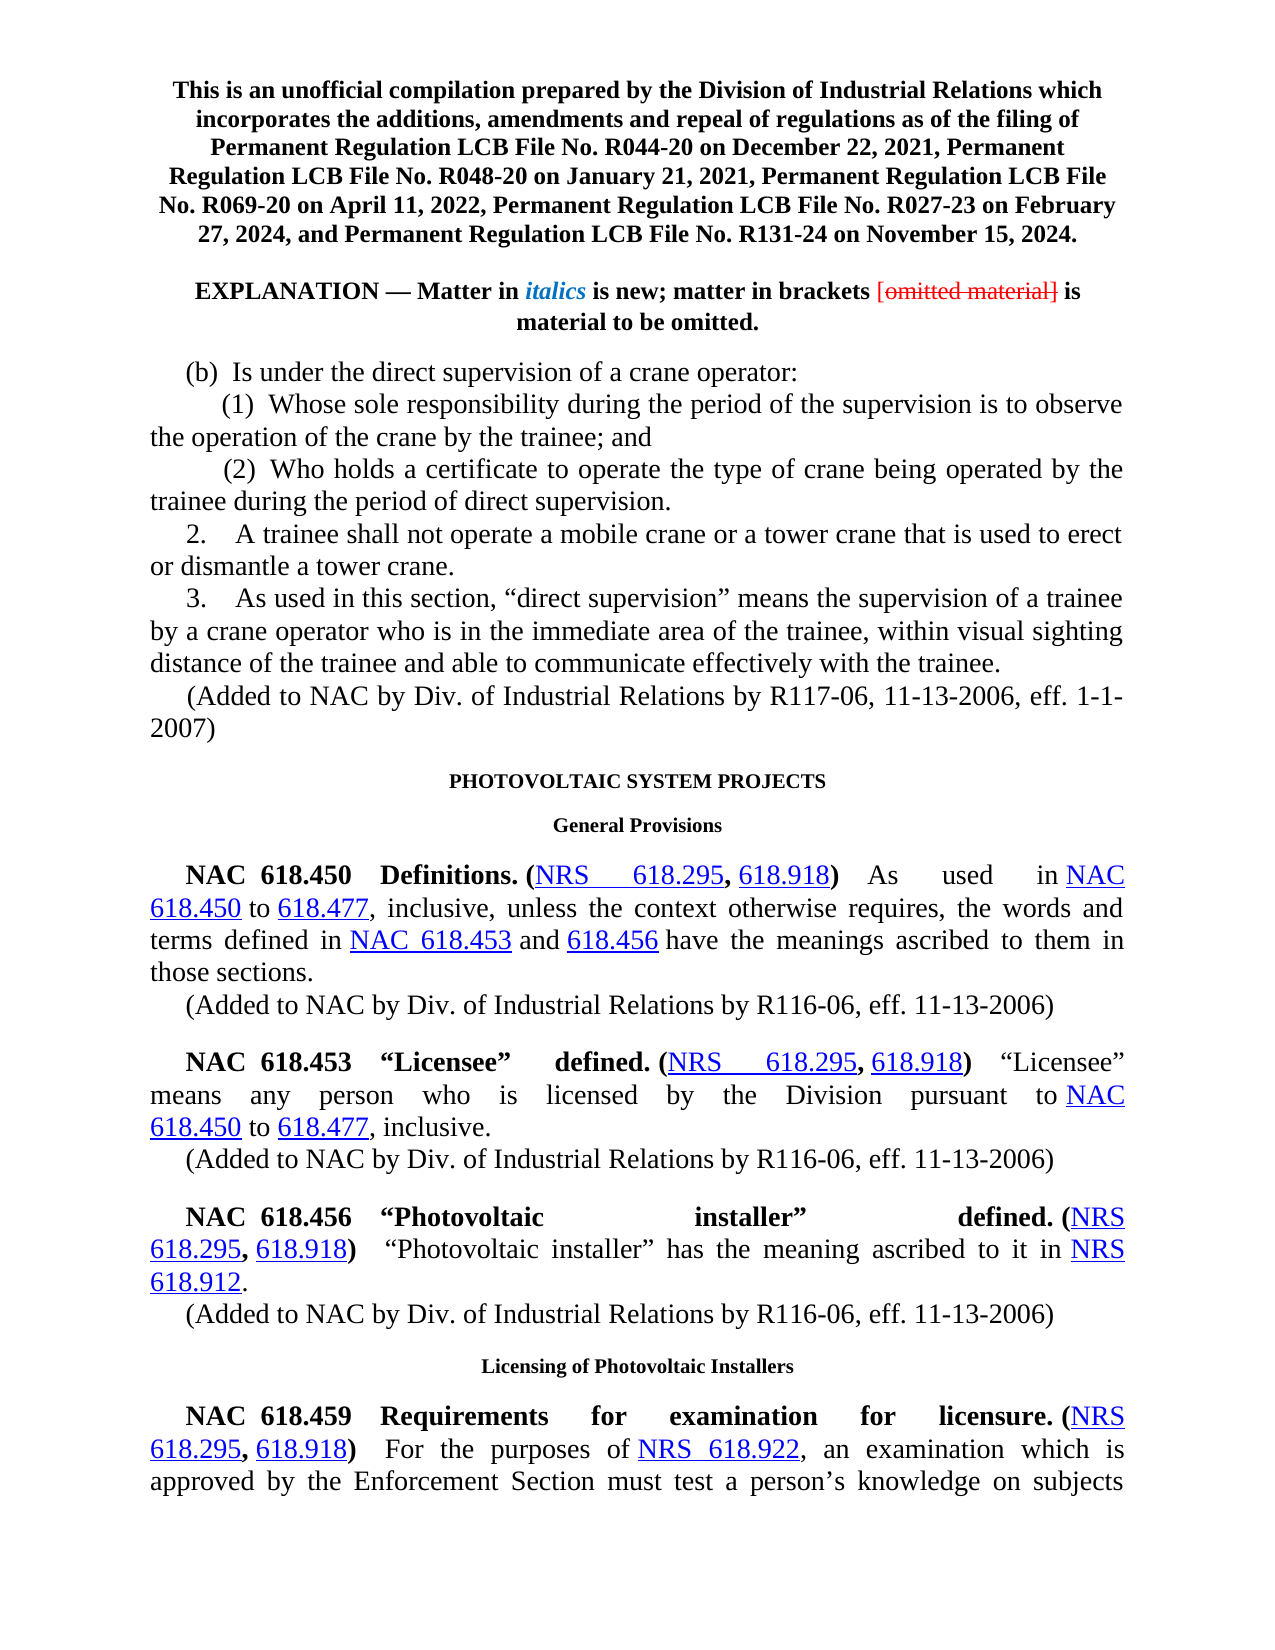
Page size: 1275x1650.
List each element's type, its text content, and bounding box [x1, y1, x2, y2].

text (Added to NAC by Div. of Industrial Relations by R117-06, 11-13-2006, eff. 1-1-2007) [150, 679, 1125, 743]
text 2. A trainee shall not operate a mobile crane or a tower crane that is used to erect or dismantle a tower crane. [150, 517, 1125, 582]
text (Added to NAC by Div. of Industrial Relations by R116-06, eff. 11-13-2006) [150, 1142, 1125, 1175]
text NAC 618.456 “Photovoltaic installer” defined. (NRS 618.295, 618.918) “Photovoltaic installer” has the meaning ascribed to it in NRS 618.912. [150, 1200, 1125, 1297]
text (2) Who holds a certificate to operate the type of crane being operated by the trainee during the period of direct supervision. [150, 452, 1125, 517]
text (1) Whose sole responsibility during the period of the supervision is to observe the operation of the crane by the trainee; and [150, 387, 1125, 452]
text General Provisions [150, 813, 1125, 837]
text Licensing of Photovoltaic Installers [150, 1354, 1125, 1378]
text NAC 618.450 Definitions. (NRS 618.295, 618.918) As used in NAC 618.450 to 618.477, inclusive, unless the context otherwise requires, the words and terms defined in NAC 618.453 and 618.456 have the meanings ascribed to them in those sections. [150, 858, 1125, 988]
text (b) Is under the direct supervision of a crane operator: [150, 355, 1125, 387]
text (Added to NAC by Div. of Industrial Relations by R116-06, eff. 11-13-2006) [150, 988, 1125, 1020]
text PHOTOVOLTAIC SYSTEM PROJECTS [150, 768, 1125, 793]
text (Added to NAC by Div. of Industrial Relations by R116-06, eff. 11-13-2006) [150, 1297, 1125, 1329]
text NAC 618.453 “Licensee” defined. (NRS 618.295, 618.918) “Licensee” means any person who is licensed by the Division pursuant to NAC 618.450 to 618.477, inclusive. [150, 1045, 1125, 1142]
text 3. As used in this section, “direct supervision” means the supervision of a trainee by a crane operator who is in the immediate area of the trainee, within visual sighting distance of the trainee and able to communicate effectively with the trainee. [150, 582, 1125, 679]
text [150, 1399, 1125, 1497]
